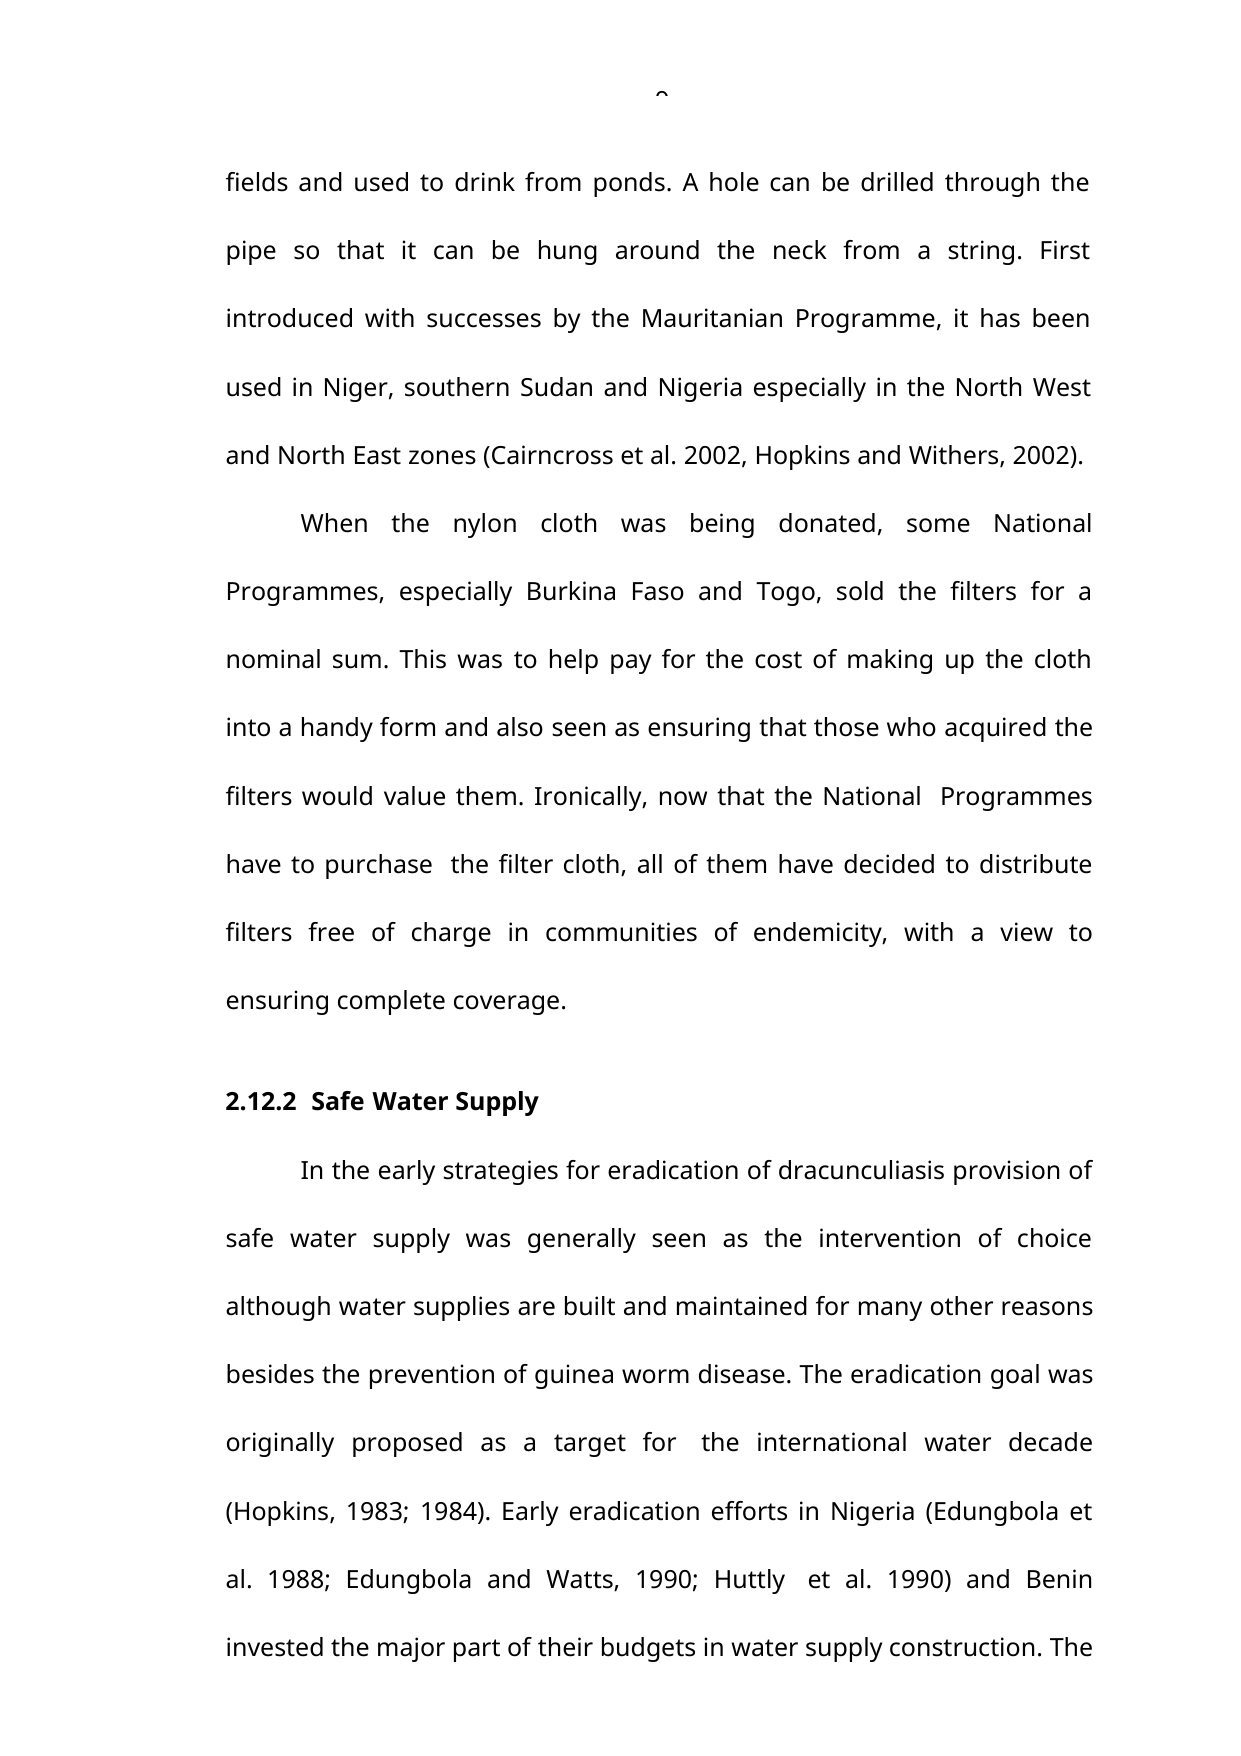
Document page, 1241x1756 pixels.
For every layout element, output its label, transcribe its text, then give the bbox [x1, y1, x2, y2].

subtitle Safe Water Supply [225, 1084, 1201, 1118]
text fields and used to drink from ponds. A hole can be drilled through the pipe so that it can be hung around the neck from a string. First introduced with successes by the Mauritanian Programme, it has been used in Niger, southern Sudan and Nigeria especially in the North West and North East zones (Cairncross et al. 2002, Hopkins and Withers, 2002). [225, 165, 1091, 471]
text When the nylon cloth was being donated, some National Programmes, especially Burkina Faso and Togo, sold the filters for a nominal sum. This was to help pay for the cost of making up the cloth into a handy form and also seen as ensuring that those who acquired the filters would value them. Ironically, now that the National Programmes have to purchase the filter cloth, all of them have decided to distribute filters free of charge in communities of endemicity, with a view to ensuring complete coverage. [225, 506, 1093, 1017]
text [225, 1152, 1093, 1663]
